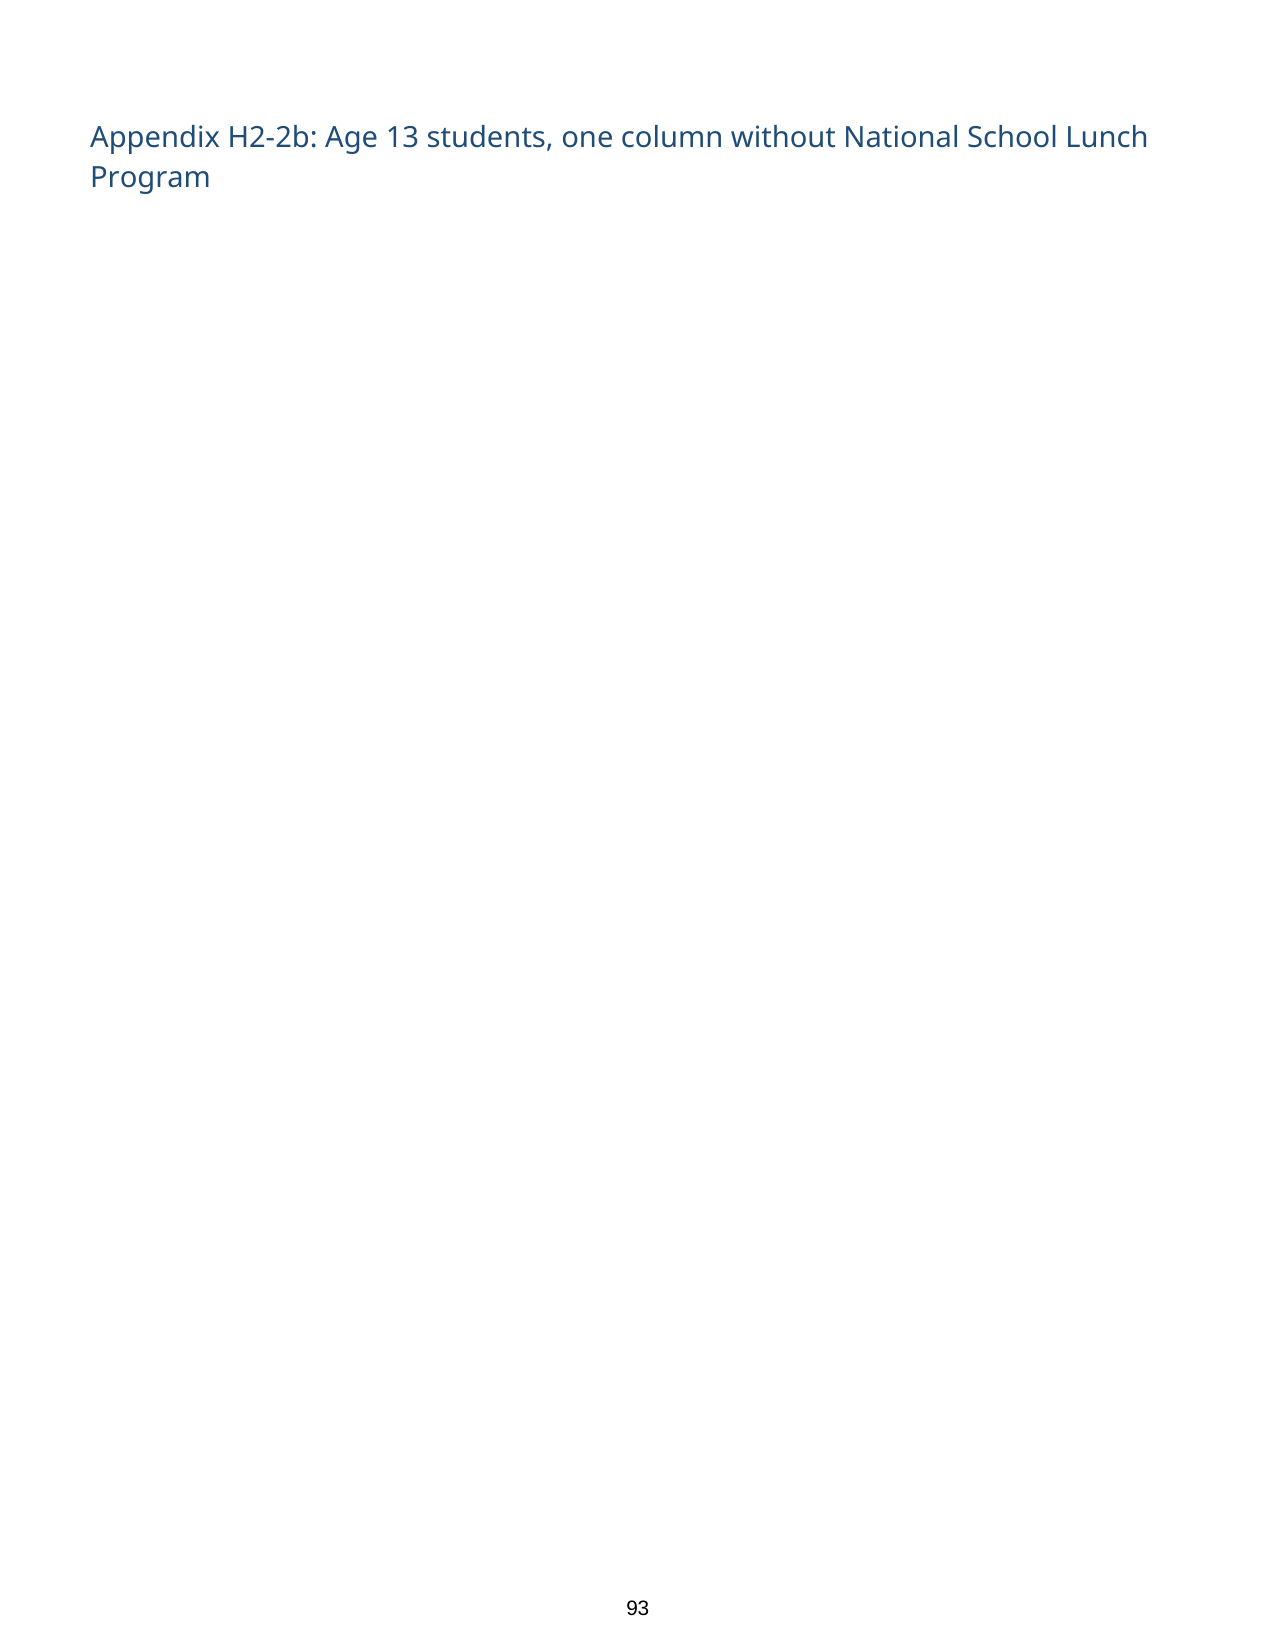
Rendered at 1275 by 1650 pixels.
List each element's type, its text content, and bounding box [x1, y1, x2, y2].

subtitle Appendix H2-2b: Age 13 students, one column without National School Lunch Program [90, 117, 1185, 196]
